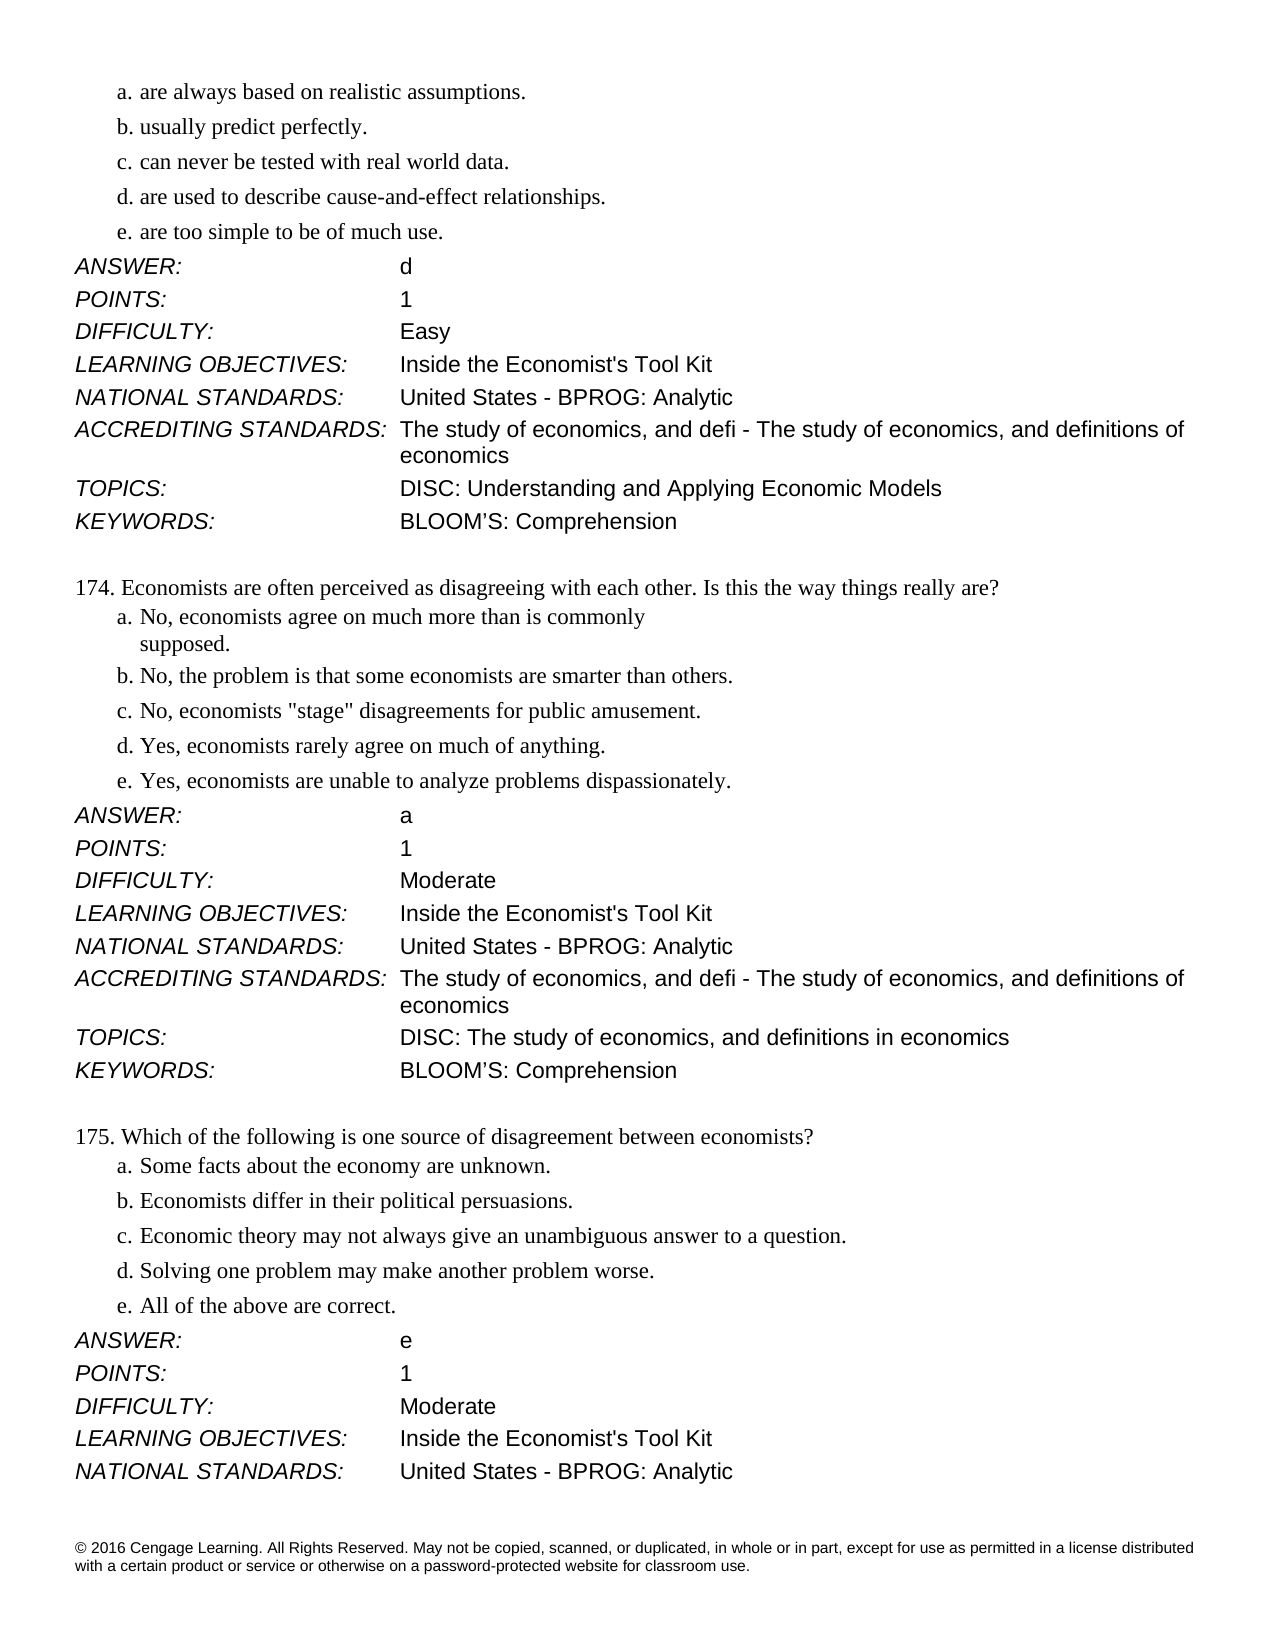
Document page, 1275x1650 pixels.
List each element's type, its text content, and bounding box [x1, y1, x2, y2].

table_header 174. Economists are often perceived as disagreeing with each other. Is this the way things really are? [75, 600, 1200, 1086]
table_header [75, 1149, 1200, 1487]
table_header 173. Economic models [75, 75, 1200, 537]
